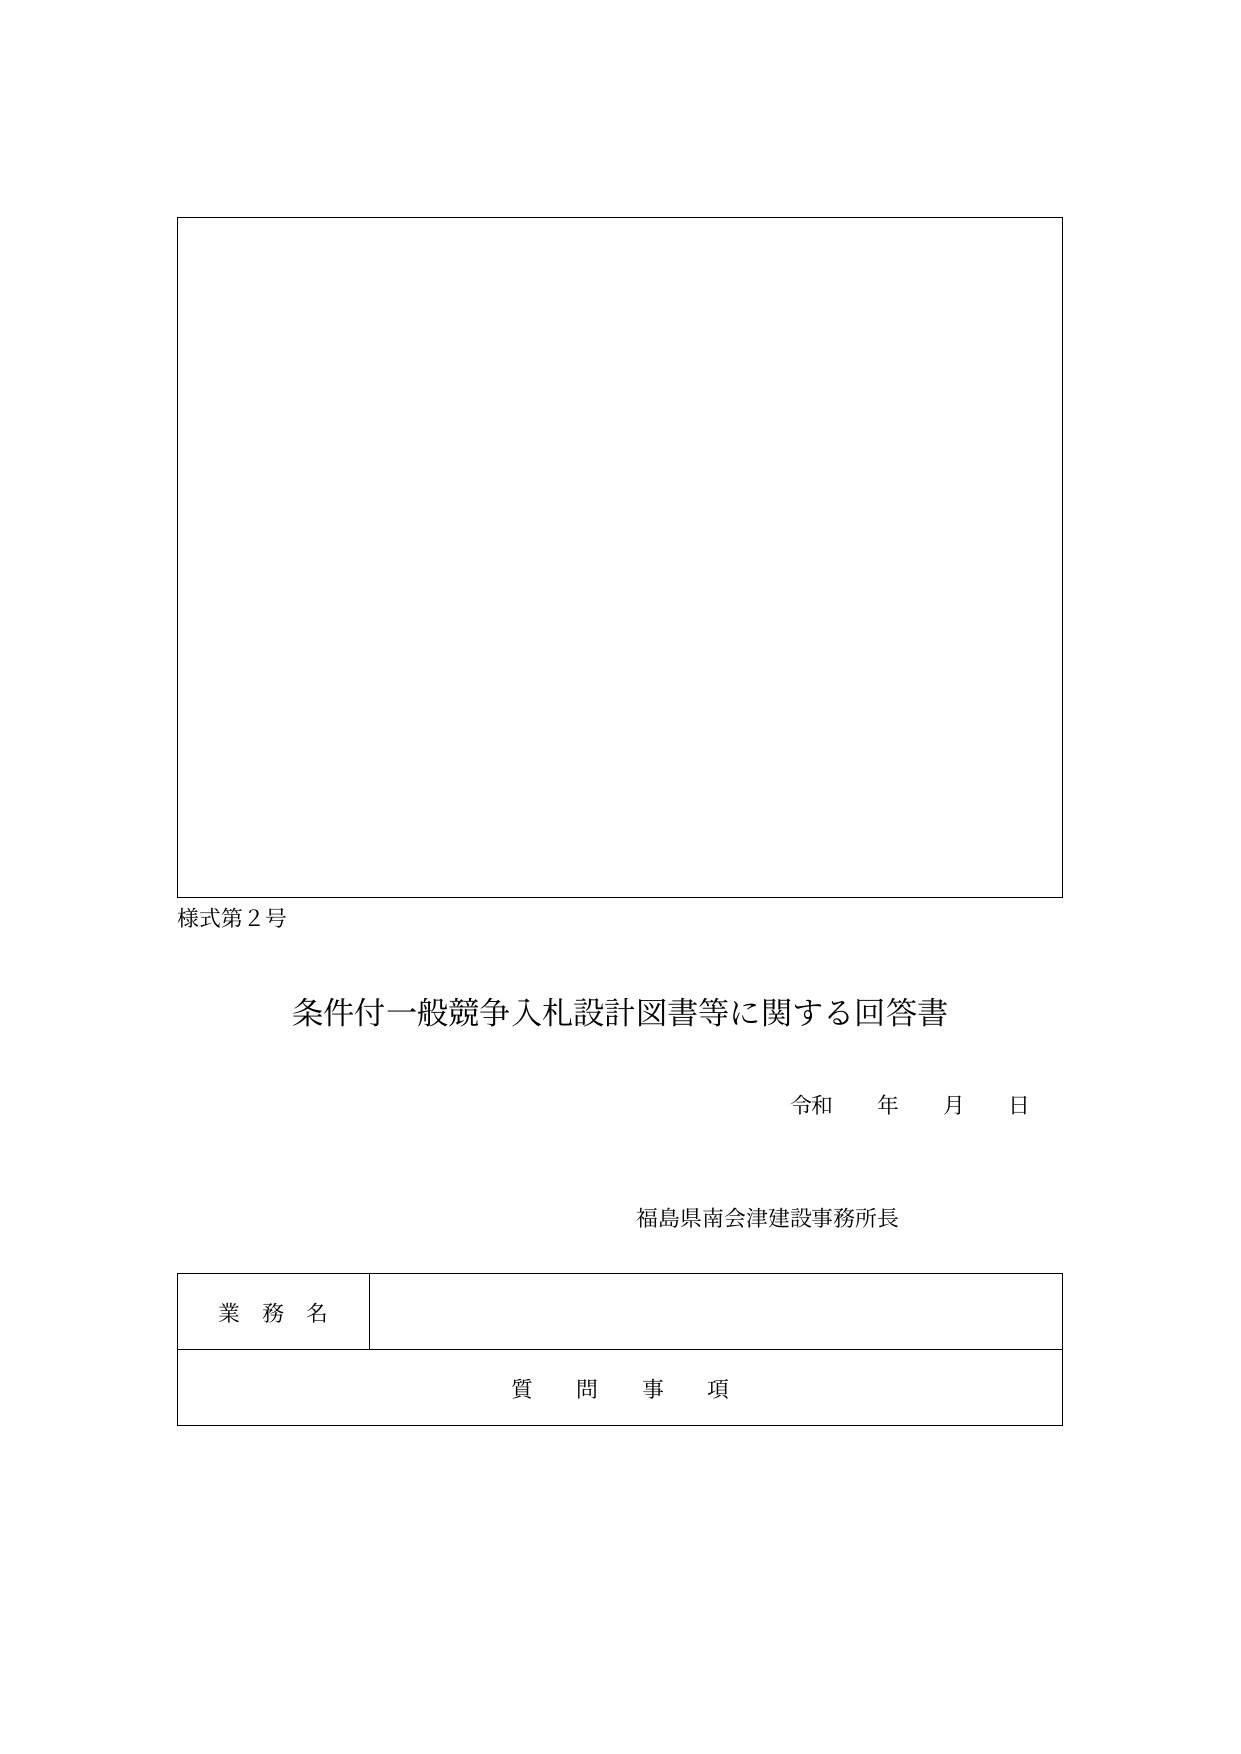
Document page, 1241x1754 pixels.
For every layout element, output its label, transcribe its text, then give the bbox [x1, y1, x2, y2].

text 令和 年 月 日 [177, 1086, 1063, 1123]
table_header 業 務 名 [178, 1274, 369, 1349]
text 様式第２号 [177, 898, 1063, 936]
table_cell 質 問 事 項 [178, 1350, 1062, 1425]
text 条件付一般競争入札設計図書等に関する回答書 [177, 973, 1063, 1048]
table_cell [178, 218, 1062, 897]
table_header [370, 1274, 1062, 1349]
text 福島県南会津建設事務所長 [177, 1198, 1063, 1236]
